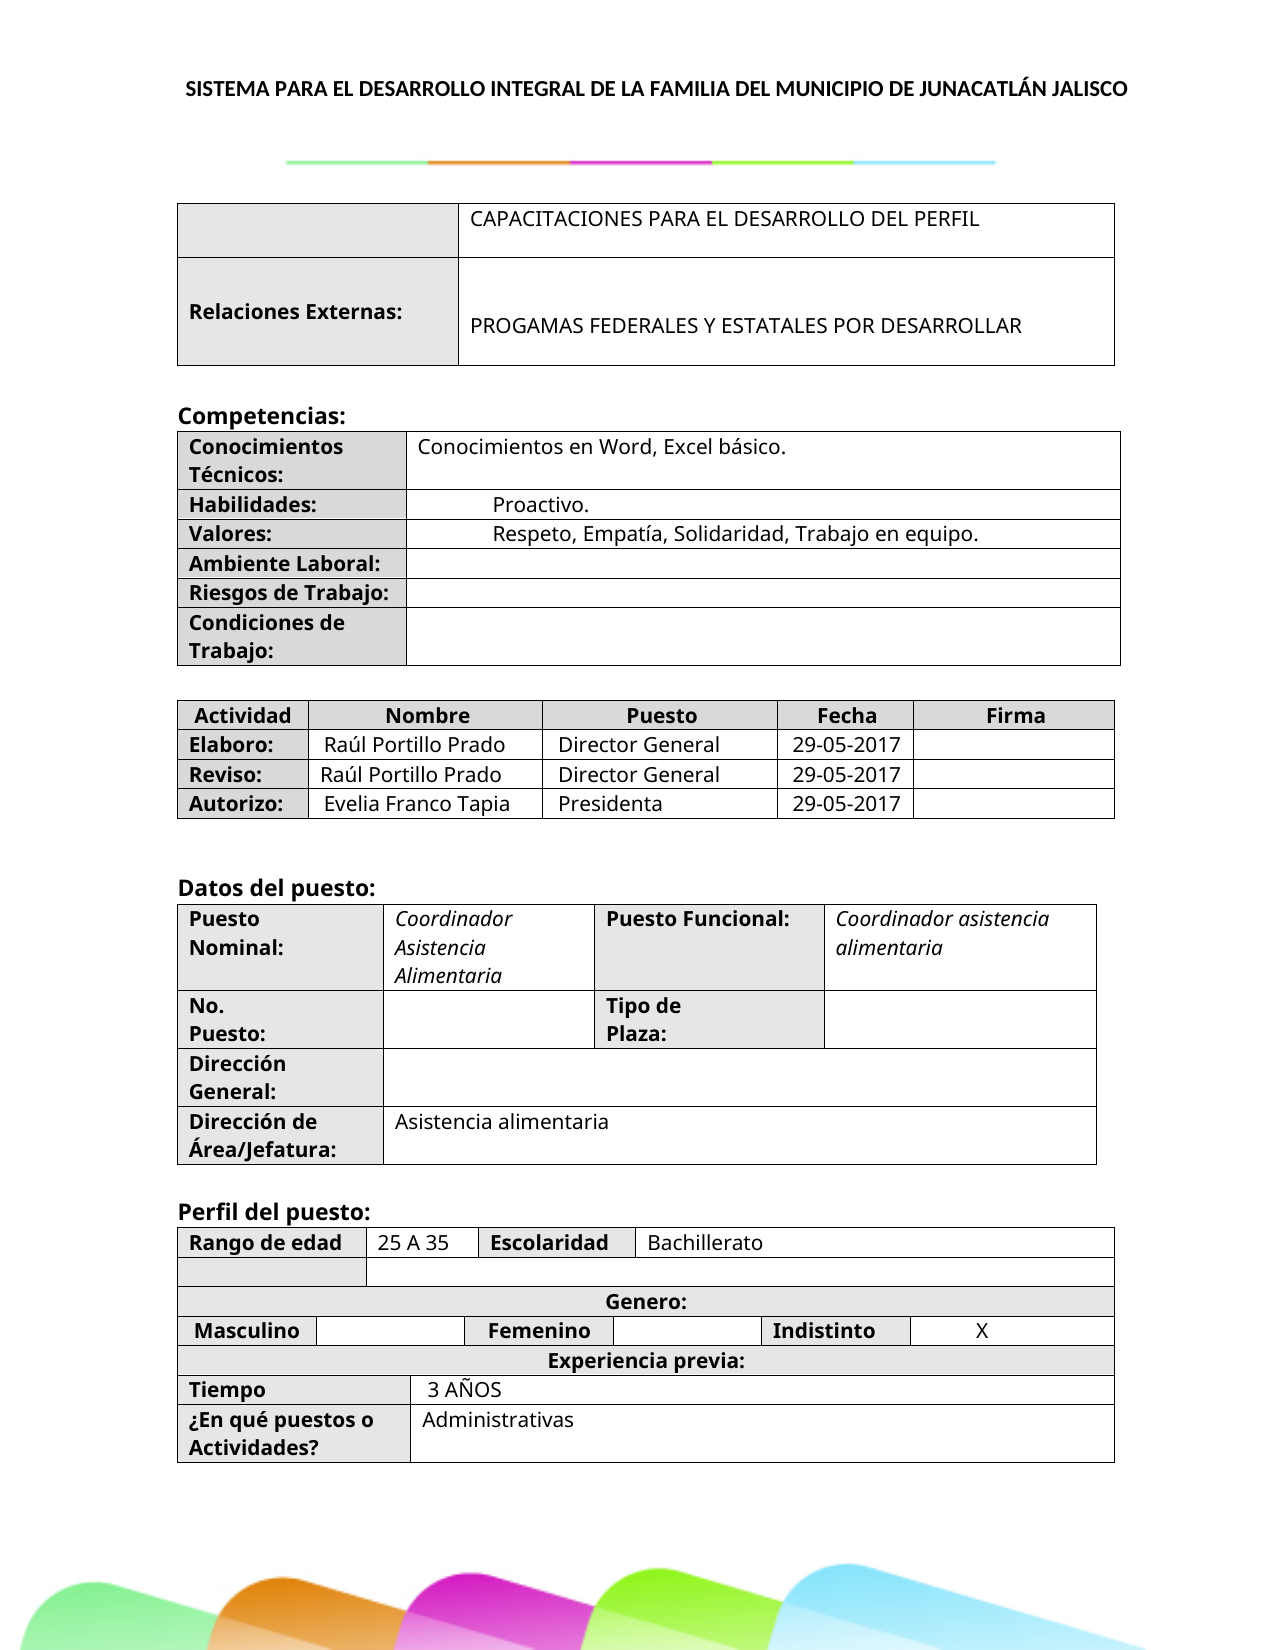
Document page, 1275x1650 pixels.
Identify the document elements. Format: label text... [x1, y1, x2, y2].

table_cell [407, 608, 1120, 665]
table_cell Experiencia previa: [178, 1346, 1114, 1374]
table_cell [407, 579, 1120, 607]
table_cell Masculino [178, 1317, 316, 1345]
table_cell Condiciones de Trabajo: [178, 608, 406, 665]
table_header Actividad [178, 701, 308, 729]
table_cell Femenino [465, 1317, 613, 1345]
table_cell [407, 549, 1120, 577]
title Datos del puesto: [177, 872, 1137, 903]
table_cell [614, 1317, 761, 1345]
table_cell [317, 1317, 464, 1345]
table_cell Raúl Portillo Prado [309, 760, 542, 788]
table_cell Presidenta [543, 789, 777, 818]
table_cell Dirección de Área/Jefatura: [178, 1107, 383, 1164]
table_header Puesto [543, 701, 777, 729]
table_cell No. Puesto: [178, 991, 383, 1048]
table_cell Respeto, Empatía, Solidaridad, Trabajo en equipo. [407, 520, 1120, 548]
table_cell Elaboro: [178, 730, 308, 759]
table_cell Raúl Portillo Prado [309, 730, 542, 759]
table_header Bachillerato [636, 1228, 1114, 1257]
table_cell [459, 204, 1114, 257]
table_cell [384, 1049, 1096, 1106]
table_header Puesto Nominal: [178, 905, 383, 990]
table_cell [825, 991, 1096, 1048]
table_header Escolaridad [479, 1228, 635, 1257]
table_cell Evelia Franco Tapia [309, 789, 542, 818]
table_cell [914, 789, 1114, 818]
table_cell Tipo de Plaza: [595, 991, 824, 1048]
table_header Conocimientos Técnicos: [178, 432, 406, 489]
table_cell Proactivo. [407, 490, 1120, 518]
table_cell [384, 991, 594, 1048]
table_cell Valores: [178, 520, 406, 548]
table_header Fecha [778, 701, 913, 729]
table_cell [367, 1258, 1114, 1286]
table_cell Dirección General: [178, 1049, 383, 1106]
title Competencias: [177, 400, 1137, 431]
table_header Conocimientos en Word, Excel básico. [407, 432, 1120, 489]
table_cell [178, 1258, 366, 1286]
table_cell 29-05-2017 [778, 789, 913, 818]
table_header 25 A 35 [367, 1228, 478, 1257]
table_cell [914, 730, 1114, 759]
table_header Coordinador asistencia alimentaria [825, 905, 1096, 990]
table_cell [914, 760, 1114, 788]
table_cell 29-05-2017 [778, 730, 913, 759]
table_cell Genero: [178, 1287, 1114, 1316]
table_header Rango de edad [178, 1228, 366, 1257]
table_cell 3 AÑOS [411, 1376, 1114, 1404]
table_cell Reviso: [178, 760, 308, 788]
table_cell Indistinto [762, 1317, 910, 1345]
table_cell Asistencia alimentaria [384, 1107, 1096, 1164]
table_cell Ambiente Laboral: [178, 549, 406, 577]
table_cell Relaciones Externas: [178, 258, 458, 365]
title Perfil del puesto: [177, 1196, 1137, 1227]
table_cell Riesgos de Trabajo: [178, 579, 406, 607]
table_cell 29-05-2017 [778, 760, 913, 788]
table_cell PROGAMAS FEDERALES Y ESTATALES POR DESARROLLAR [459, 258, 1114, 365]
table_header Coordinador Asistencia Alimentaria [384, 905, 594, 990]
table_cell Autorizo: [178, 789, 308, 818]
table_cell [178, 204, 458, 257]
table_cell Director General [543, 730, 777, 759]
table_cell ¿En qué puestos o Actividades? [178, 1405, 410, 1462]
table_cell Tiempo [178, 1376, 410, 1404]
table_header Puesto Funcional: [595, 905, 824, 990]
table_cell Habilidades: [178, 490, 406, 518]
table_cell Administrativas [411, 1405, 1114, 1462]
table_cell Director General [543, 760, 777, 788]
table_header Firma [914, 701, 1114, 729]
table_header Nombre [309, 701, 542, 729]
picture [0, 0, 1275, 1650]
table_cell X [911, 1317, 1114, 1345]
